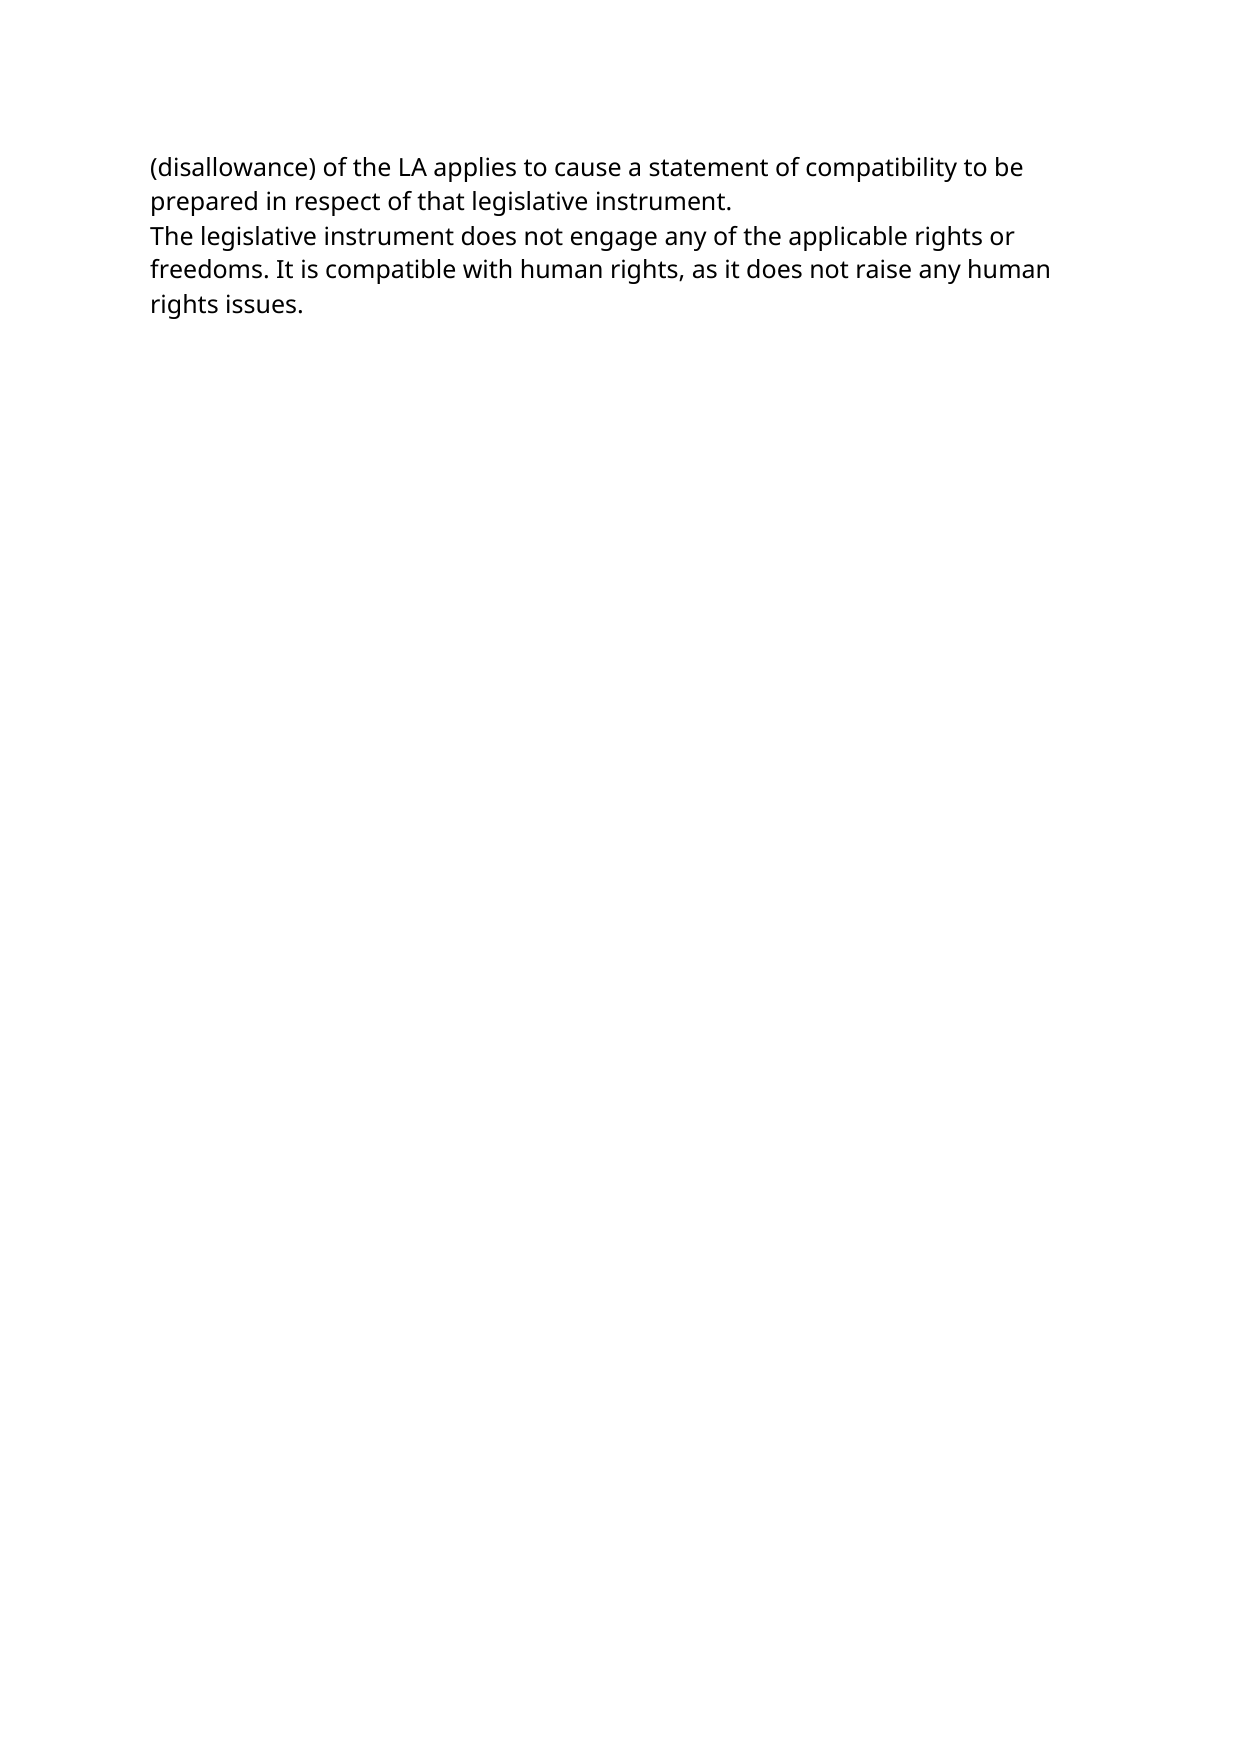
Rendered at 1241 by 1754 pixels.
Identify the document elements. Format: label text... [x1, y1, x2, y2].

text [150, 150, 1090, 218]
text The legislative instrument does not engage any of the applicable rights or freedoms. It is compatible with human rights, as it does not raise any human rights issues. [150, 218, 1090, 320]
